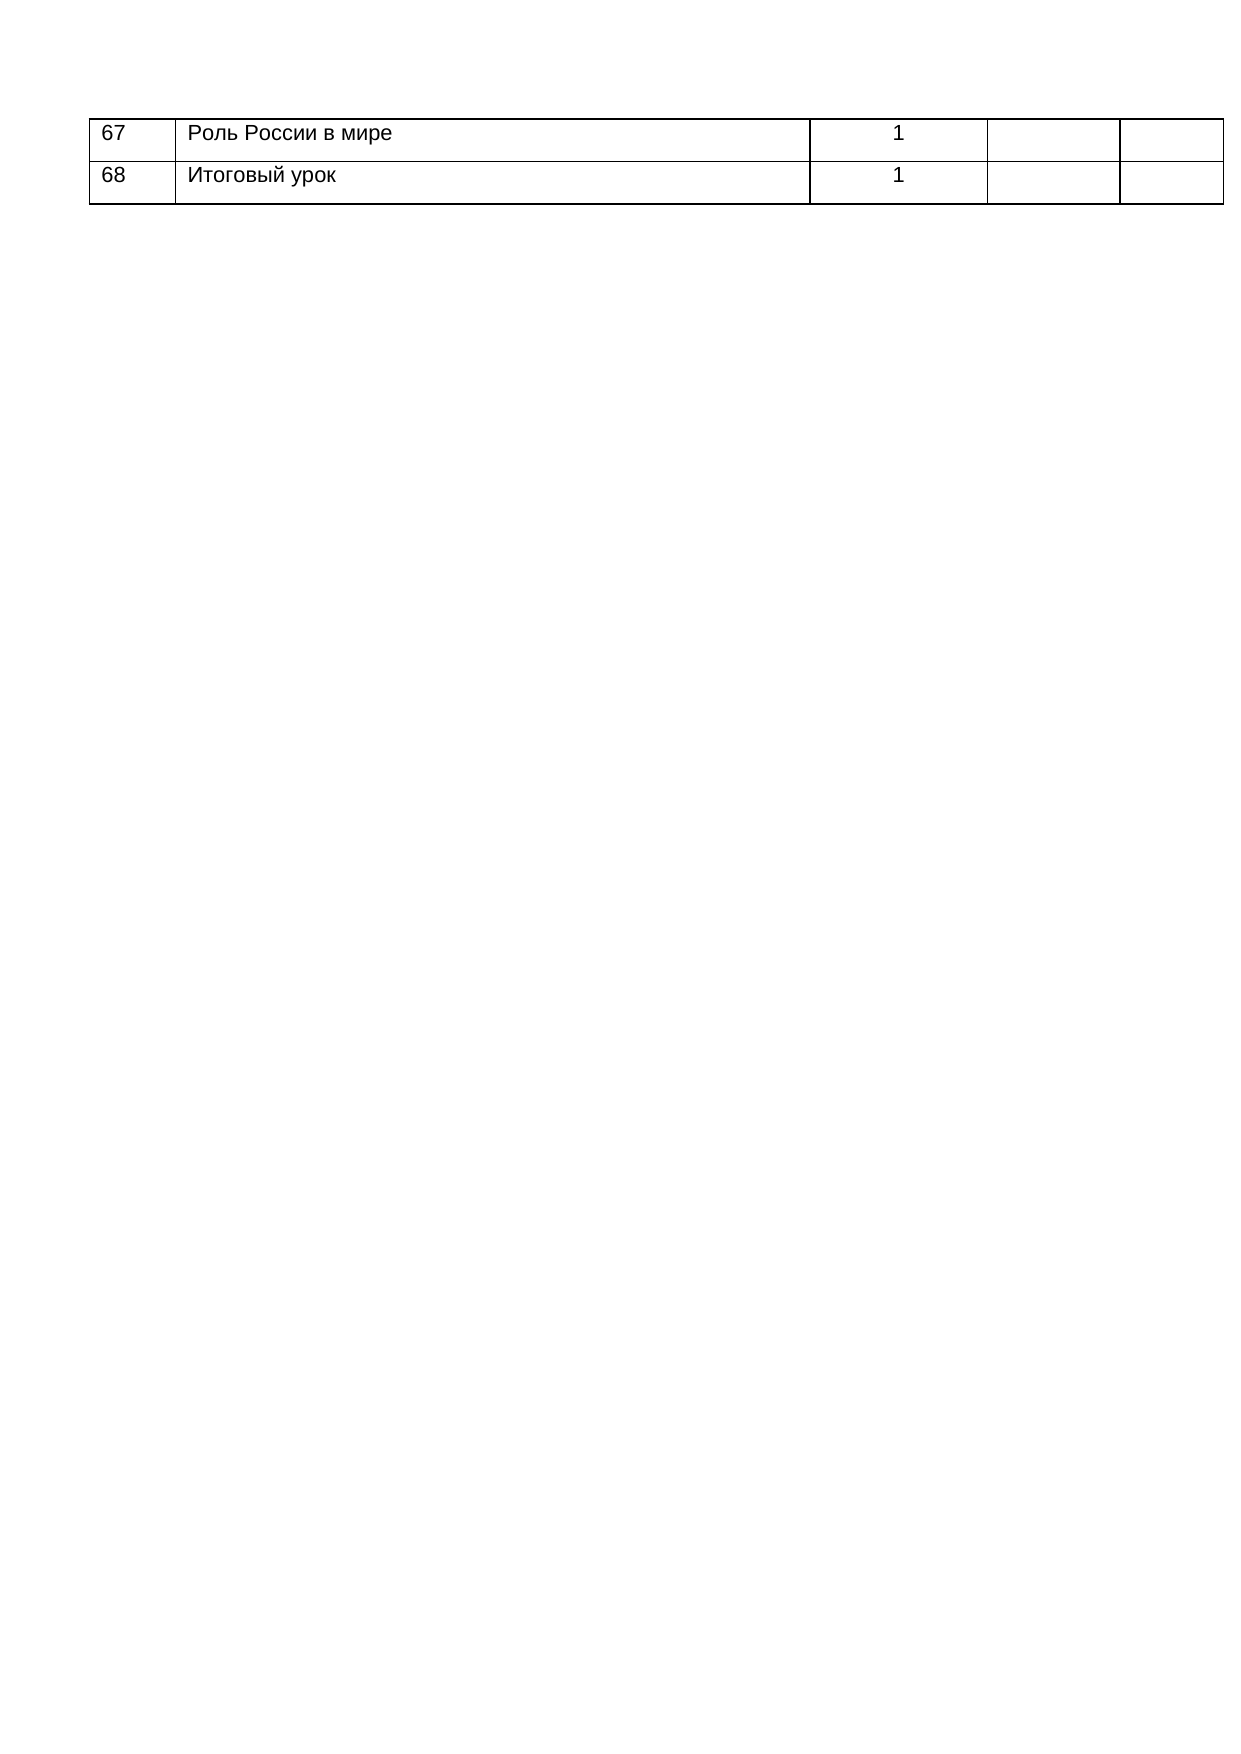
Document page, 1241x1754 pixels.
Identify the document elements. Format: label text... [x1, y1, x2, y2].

table_cell 68 [90, 162, 175, 203]
table_cell [1121, 162, 1223, 203]
table_cell 1 [811, 162, 987, 203]
table_cell [1121, 120, 1223, 161]
table_cell 1 [811, 120, 987, 161]
table_cell [988, 162, 1119, 203]
table_cell Роль России в мире [176, 120, 809, 161]
table_cell [988, 120, 1119, 161]
table_cell Итоговый урок [176, 162, 809, 203]
table_cell 67 [90, 120, 175, 161]
